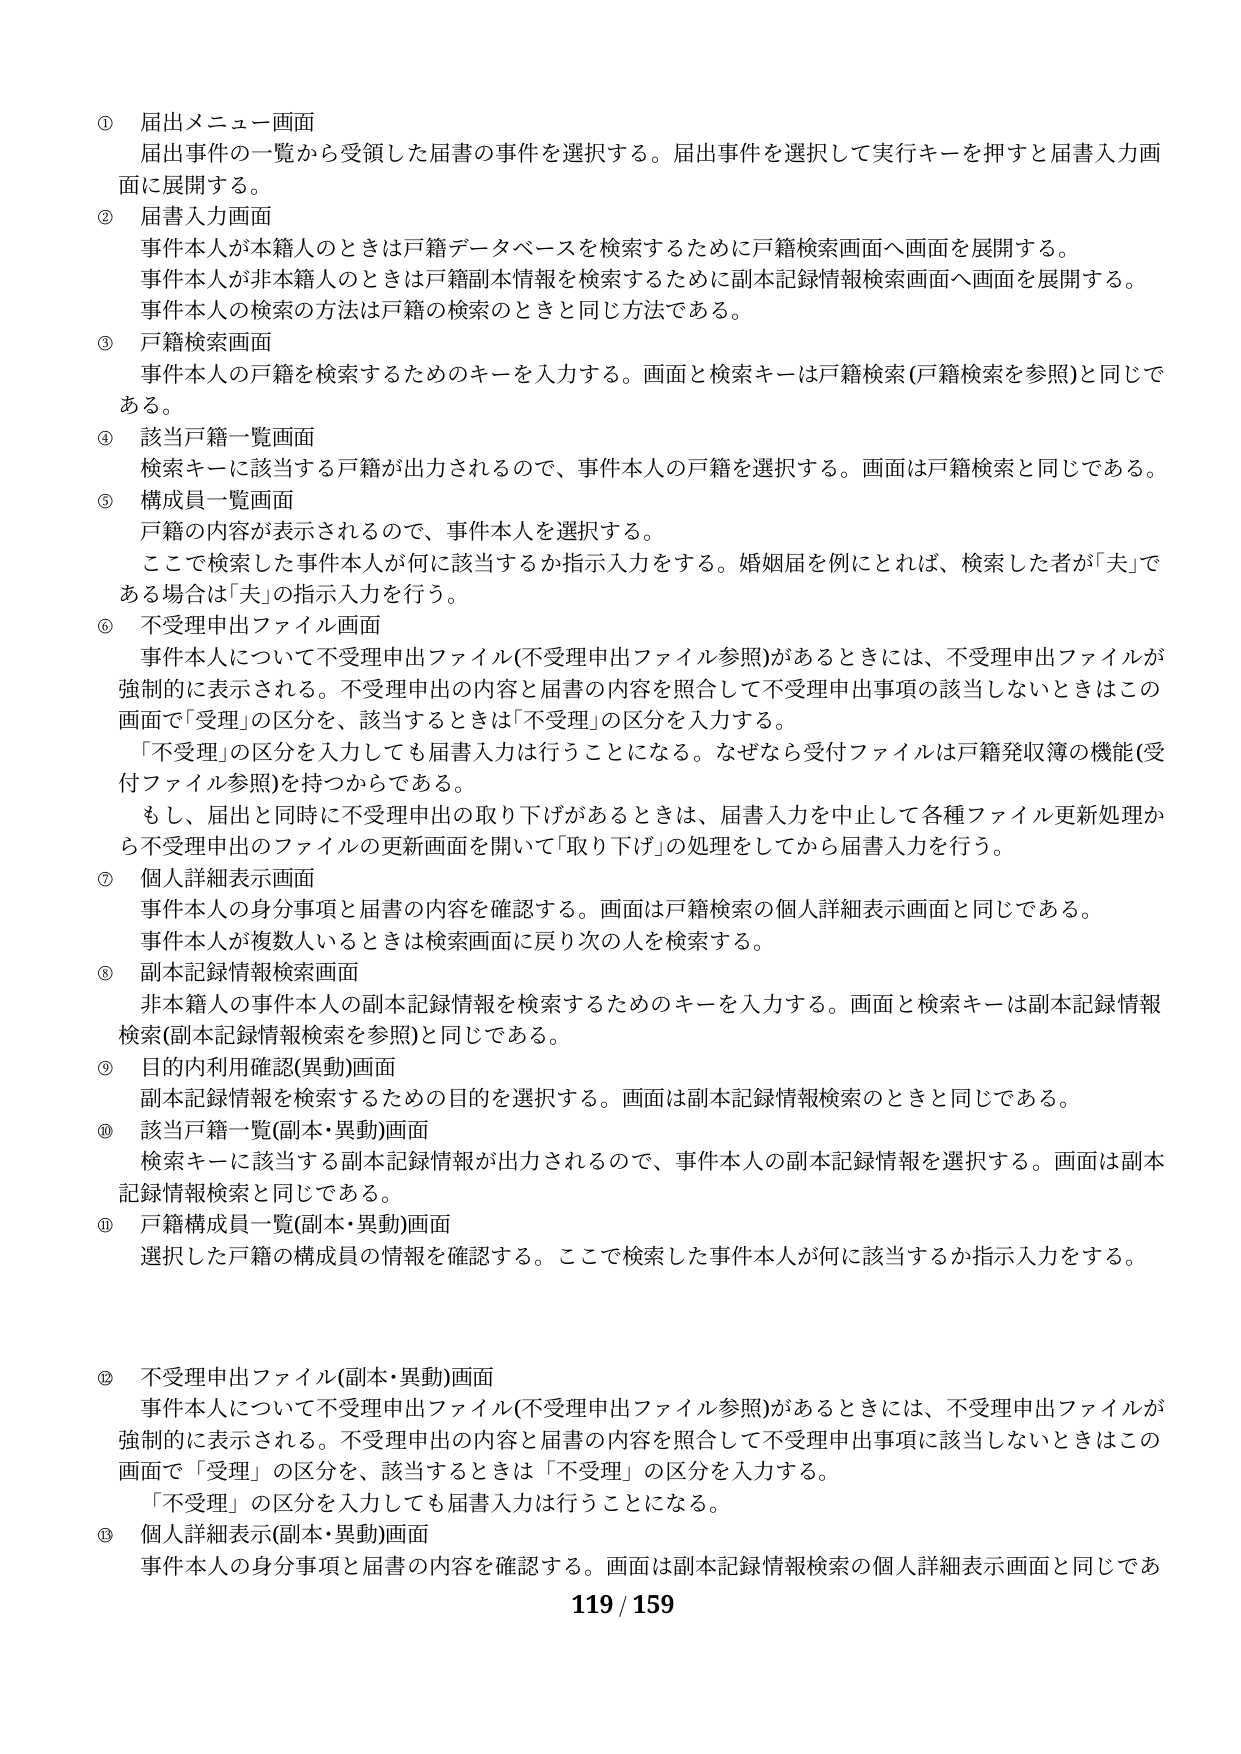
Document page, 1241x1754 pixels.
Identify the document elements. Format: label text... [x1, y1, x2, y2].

text 事件本人が非本籍人のときは戸籍副本情報を検索するために副本記録情報検索画面へ画面を展開する。 [119, 262, 1165, 294]
list 該当戸籍一覧画面 [97, 420, 1165, 451]
text 戸籍の内容が表示されるので、事件本人を選択する。 [119, 514, 1165, 546]
text 検索キーに該当する戸籍が出力されるので、事件本人の戸籍を選択する。画面は戸籍検索と同じである。 [119, 451, 1165, 483]
text ｢不受理｣の区分を入力しても届書入力は行うことになる。なぜなら受付ファイルは戸籍発収簿の機能(受付ファイル参照)を持つからである。 [119, 735, 1165, 798]
list 副本記録情報検索画面 [97, 955, 1165, 987]
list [141, 1549, 1165, 1580]
list 不受理申出ファイル(副本･異動)画面 [97, 1360, 1165, 1391]
text 事件本人の検索の方法は戸籍の検索のときと同じ方法である。 [119, 294, 1165, 325]
text 事件本人について不受理申出ファイル(不受理申出ファイル参照)があるときには、不受理申出ファイルが強制的に表示される。不受理申出の内容と届書の内容を照合して不受理申出事項に該当しないときはこの画面で「受理」の区分を、該当するときは「不受理」の区分を入力する。 [119, 1391, 1165, 1486]
text 事件本人が本籍人のときは戸籍データベースを検索するために戸籍検索画面へ画面を展開する。 [119, 231, 1165, 262]
list 個人詳細表示(副本･異動)画面 [97, 1517, 1165, 1549]
text 検索キーに該当する副本記録情報が出力されるので、事件本人の副本記録情報を選択する。画面は副本記録情報検索と同じである。 [119, 1144, 1165, 1207]
list 戸籍構成員一覧(副本･異動)画面 [97, 1207, 1165, 1239]
list 該当戸籍一覧(副本･異動)画面 [97, 1113, 1165, 1144]
text 非本籍人の事件本人の副本記録情報を検索するためのキーを入力する。画面と検索キーは副本記録情報検索(副本記録情報検索を参照)と同じである。 [119, 987, 1165, 1050]
list 構成員一覧画面 [97, 483, 1165, 514]
list 届書入力画面 [97, 199, 1165, 231]
text ここで検索した事件本人が何に該当するか指示入力をする。婚姻届を例にとれば、検索した者が｢夫｣である場合は｢夫｣の指示入力を行う。 [119, 546, 1165, 609]
list 目的内利用確認(異動)画面 [97, 1050, 1165, 1081]
text 事件本人について不受理申出ファイル(不受理申出ファイル参照)があるときには、不受理申出ファイルが強制的に表示される。不受理申出の内容と届書の内容を照合して不受理申出事項の該当しないときはこの画面で｢受理｣の区分を、該当するときは｢不受理｣の区分を入力する。 [119, 640, 1165, 735]
text 事件本人の戸籍を検索するためのキーを入力する。画面と検索キーは戸籍検索(戸籍検索を参照)と同じである。 [119, 357, 1165, 420]
text 届出事件の一覧から受領した届書の事件を選択する。届出事件を選択して実行キーを押すと届書入力画面に展開する。 [119, 136, 1165, 199]
text 選択した戸籍の構成員の情報を確認する。ここで検索した事件本人が何に該当するか指示入力をする。 [75, 1239, 1165, 1270]
text 「不受理」の区分を入力しても届書入力は行うことになる。 [75, 1486, 1165, 1517]
text 事件本人の身分事項と届書の内容を確認する。画面は戸籍検索の個人詳細表示画面と同じである。 [75, 892, 1165, 924]
list 戸籍検索画面 [97, 325, 1165, 357]
text もし、届出と同時に不受理申出の取り下げがあるときは、届書入力を中止して各種ファイル更新処理から不受理申出のファイルの更新画面を開いて｢取り下げ｣の処理をしてから届書入力を行う。 [119, 798, 1165, 861]
list 届出メニュー画面 [97, 105, 1165, 136]
list 副本記録情報を検索するための目的を選択する。画面は副本記録情報検索のときと同じである。 [141, 1081, 1165, 1113]
text 事件本人が複数人いるときは検索画面に戻り次の人を検索する。 [75, 924, 1165, 955]
list 個人詳細表示画面 [97, 861, 1165, 892]
list 不受理申出ファイル画面 [97, 609, 1165, 640]
